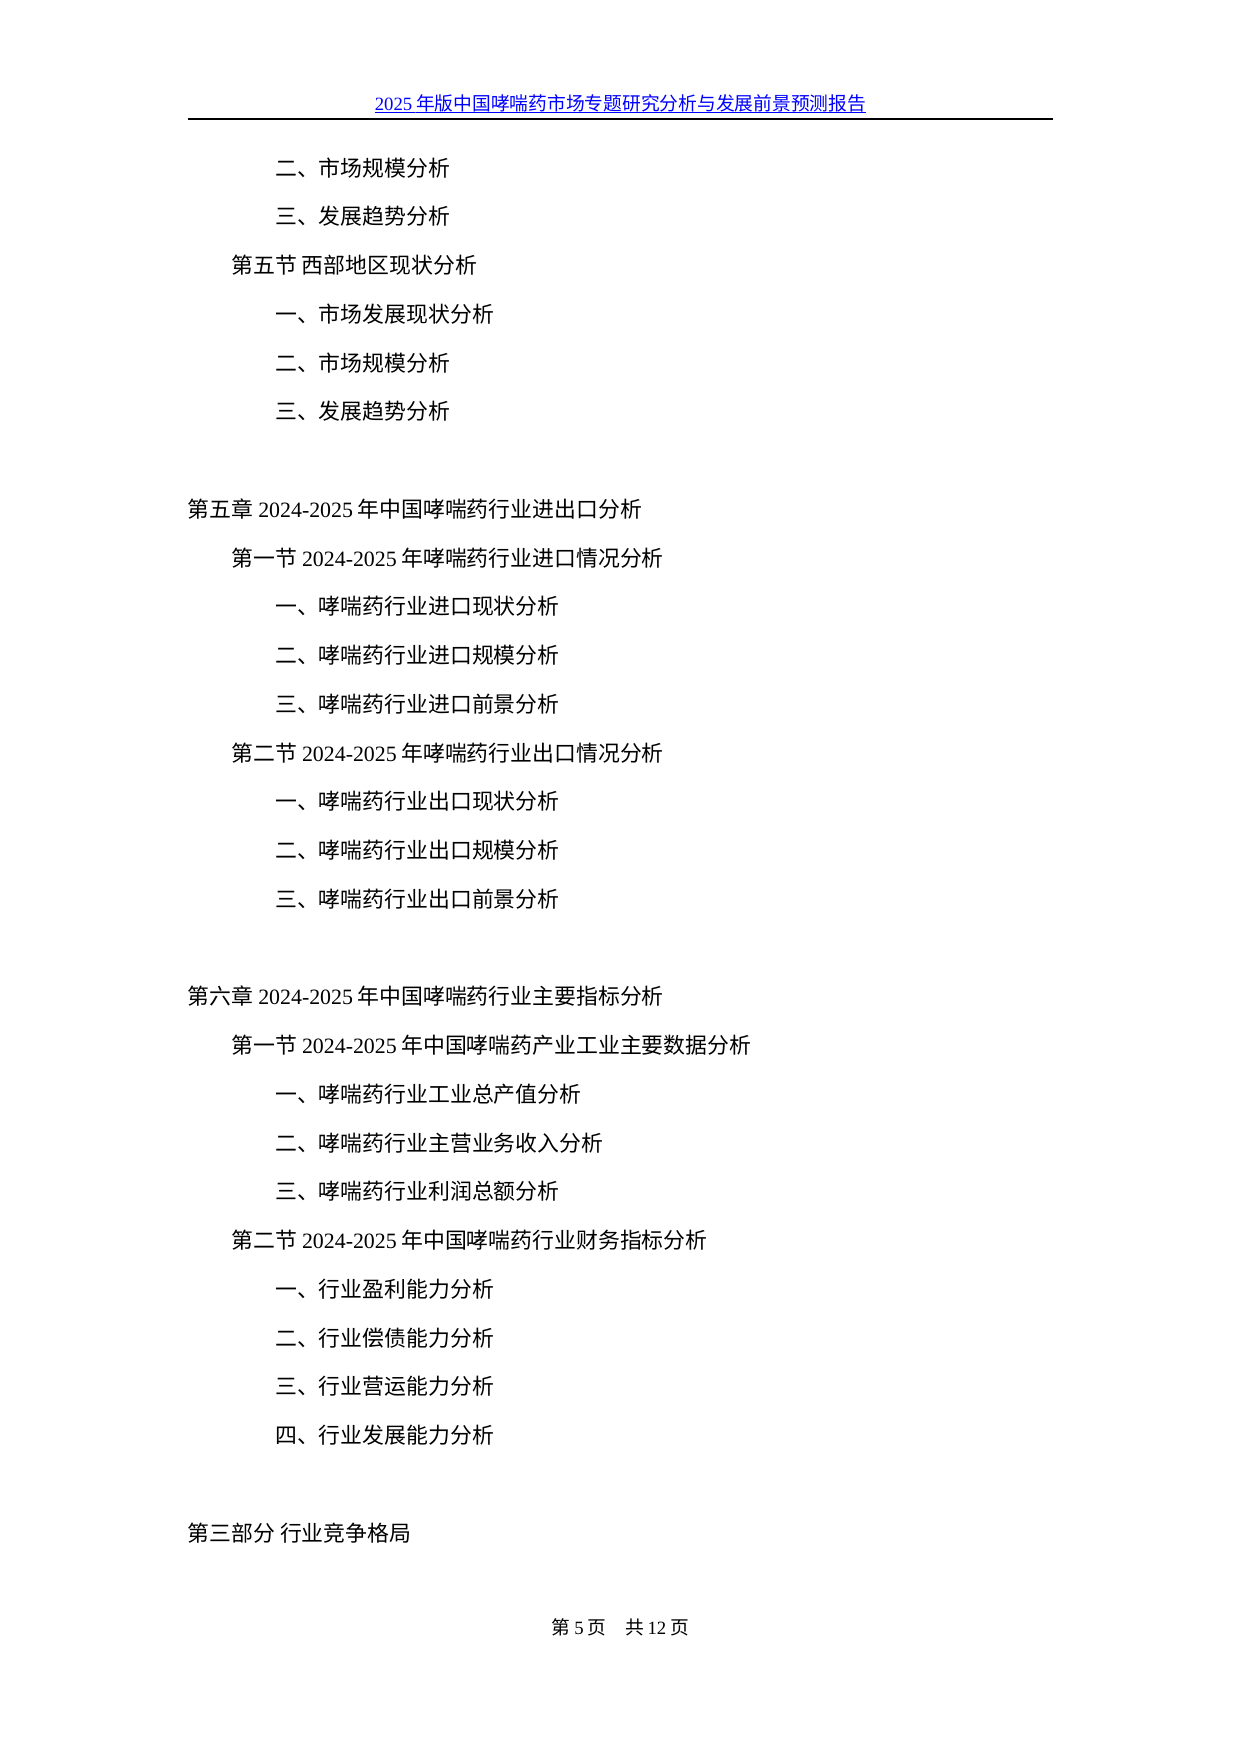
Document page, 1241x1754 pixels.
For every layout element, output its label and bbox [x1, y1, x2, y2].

text [187, 150, 1053, 1548]
